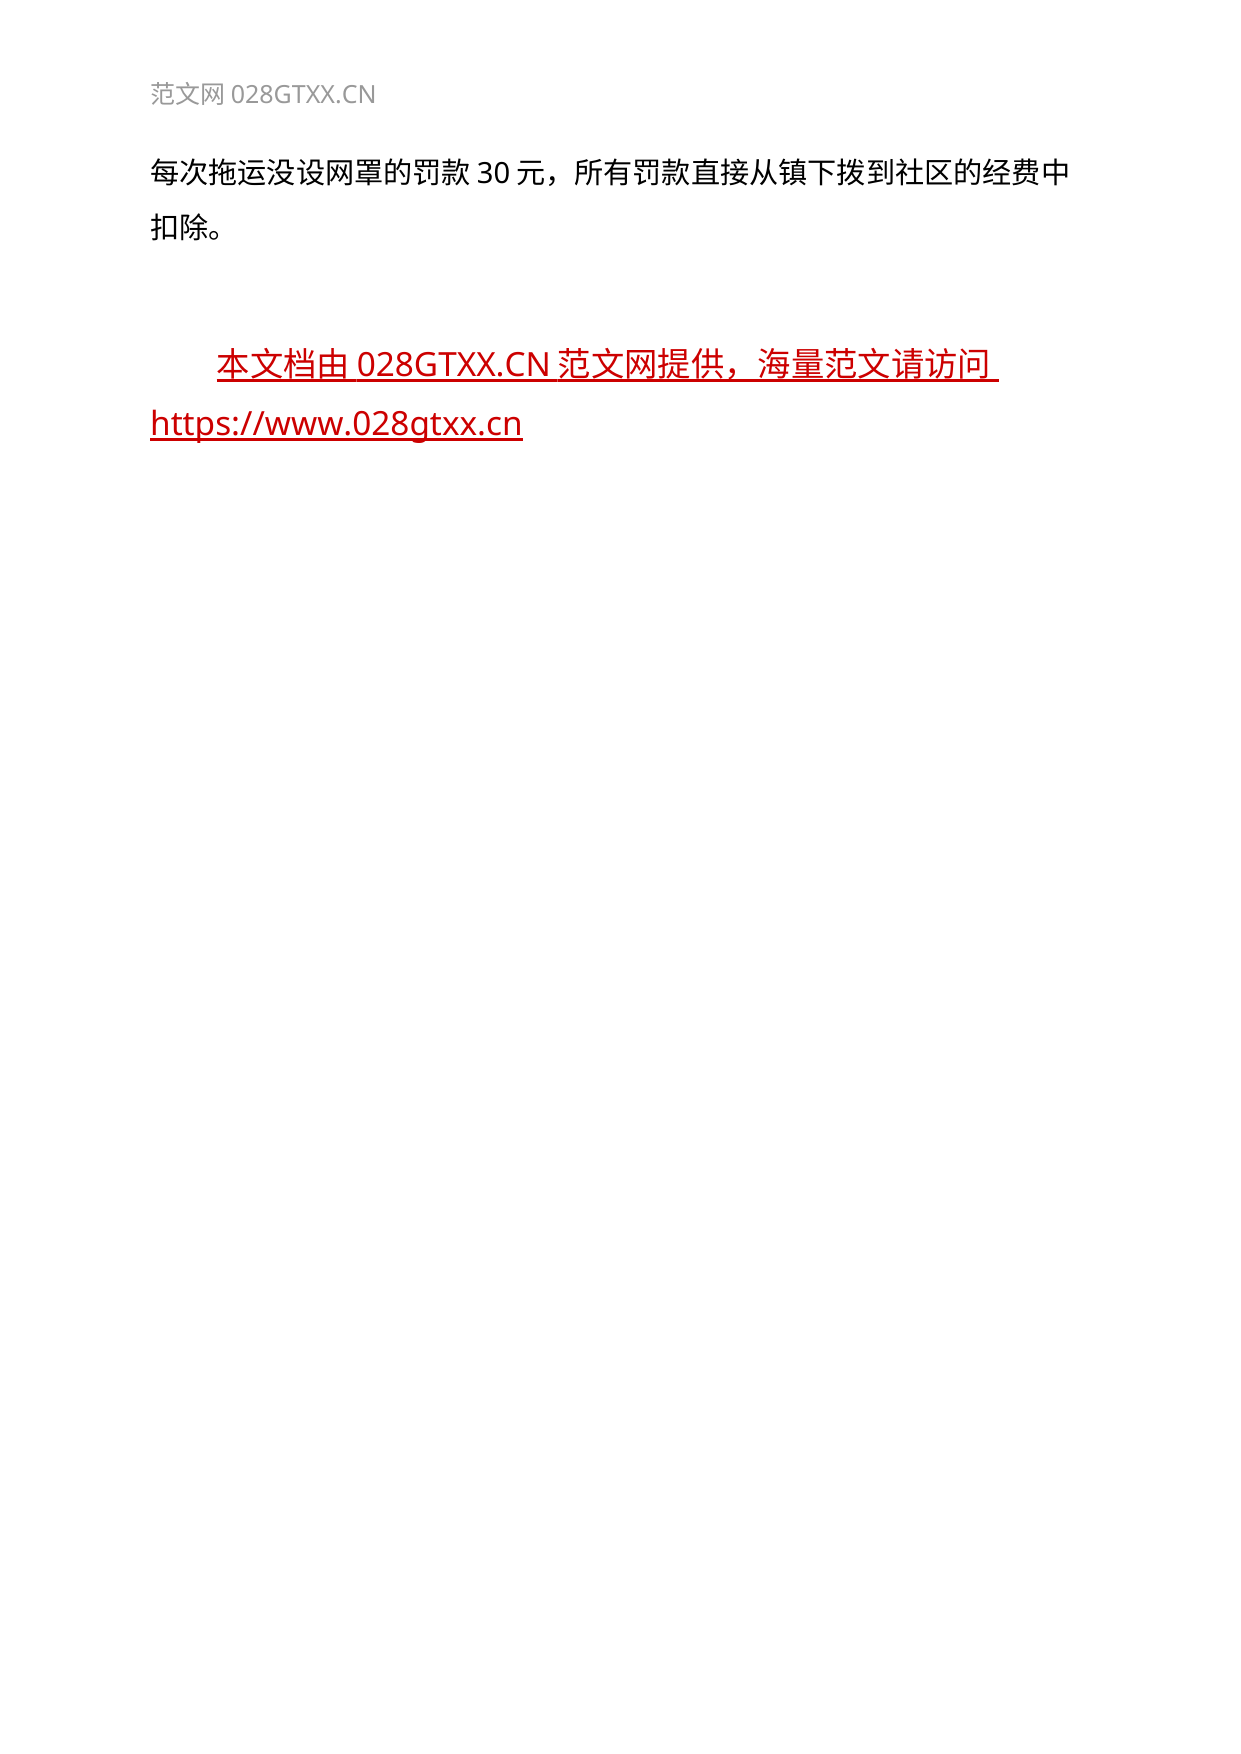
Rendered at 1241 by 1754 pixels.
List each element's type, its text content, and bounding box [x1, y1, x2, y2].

text 本文档由028GTXX.CN范文网提供，海量范文请访问 https://www.028gtxx.cn [150, 338, 1090, 445]
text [150, 150, 1090, 247]
